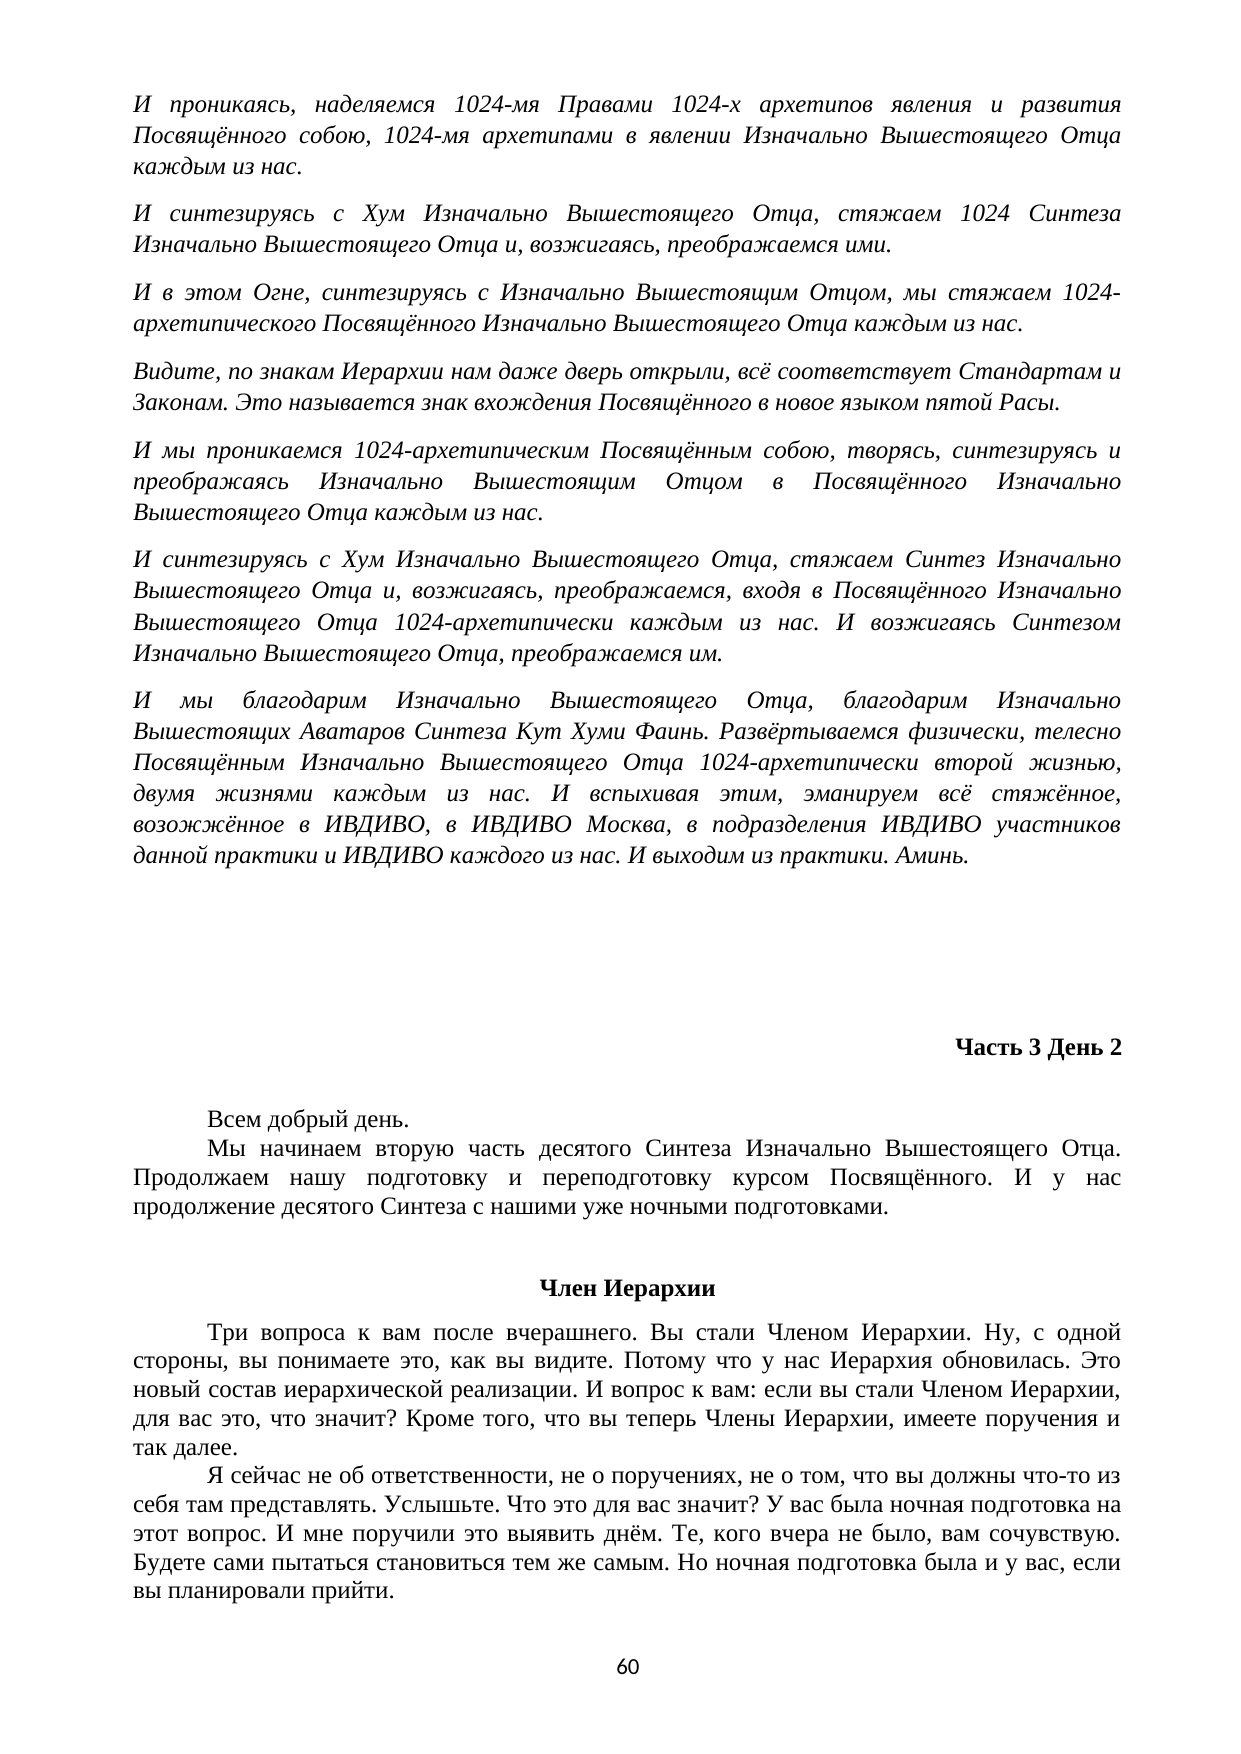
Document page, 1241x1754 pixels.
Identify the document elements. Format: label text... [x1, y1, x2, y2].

text И в этом Огне, синтезируясь с Изначально Вышестоящим Отцом, мы стяжаем 1024-архетипического Посвящённого Изначально Вышестоящего Отца каждым из нас. [133, 277, 1122, 337]
text Мы начинаем вторую часть десятого Синтеза Изначально Вышестоящего Отца. Продолжаем нашу подготовку и переподготовку курсом Посвящённого. И у нас продолжение десятого Синтеза с нашими уже ночными подготовками. [133, 1133, 1122, 1219]
subtitle Член Иерархии [133, 1273, 1122, 1302]
text И синтезируясь с Хум Изначально Вышестоящего Отца, стяжаем Синтез Изначально Вышестоящего Отца и, возжигаясь, преображаемся, входя в Посвящённого Изначально Вышестоящего Отца 1024-архетипически каждым из нас. И возжигаясь Синтезом Изначально Вышестоящего Отца, преображаемся им. [133, 544, 1122, 666]
text Я сейчас не об ответственности, не о поручениях, не о том, что вы должны что-то из себя там представлять. Услышьте. Что это для вас значит? У вас была ночная подготовка на этот вопрос. И мне поручили это выявить днём. Те, кого вчера не было, вам сочувствую. Будете сами пытаться становиться тем же самым. Но ночная подготовка была и у вас, если вы планировали прийти. [133, 1461, 1122, 1604]
subtitle Часть 3 День 2 [133, 1032, 1122, 1061]
text Три вопроса к вам после вчерашнего. Вы стали Членом Иерархии. Ну, с одной стороны, вы понимаете это, как вы видите. Потому что у нас Иерархия обновилась. Это новый состав иерархической реализации. И вопрос к вам: если вы стали Членом Иерархии, для вас это, что значит? Кроме того, что вы теперь Члены Иерархии, имеете поручения и так далее. [133, 1317, 1122, 1461]
text И мы благодарим Изначально Вышестоящего Отца, благодарим Изначально Вышестоящих Аватаров Синтеза Кут Хуми Фаинь. Развёртываемся физически, телесно Посвящённым Изначально Вышестоящего Отца 1024-архетипически второй жизнью, двумя жизнями каждым из нас. И вспыхивая этим, эманируем всё стяжённое, возожжённое в ИВДИВО, в ИВДИВО Москва, в подразделения ИВДИВО участников данной практики и ИВДИВО каждого из нас. И выходим из практики. Аминь. [133, 685, 1122, 869]
text И синтезируясь с Хум Изначально Вышестоящего Отца, стяжаем 1024 Синтеза Изначально Вышестоящего Отца и, возжигаясь, преображаемся ими. [133, 198, 1122, 258]
text И мы проникаемся 1024-архетипическим Посвящённым собою, творясь, синтезируясь и преображаясь Изначально Вышестоящим Отцом в Посвящённого Изначально Вышестоящего Отца каждым из нас. [133, 435, 1122, 526]
text Видите, по знакам Иерархии нам даже дверь открыли, всё соответствует Стандартам и Законам. Это называется знак вхождения Посвящённого в новое языком пятой Расы. [133, 356, 1122, 416]
text И проникаясь, наделяемся 1024-мя Правами 1024-х архетипов явления и развития Посвящённого собою, 1024-мя архетипами в явлении Изначально Вышестоящего Отца каждым из нас. [133, 89, 1122, 179]
text Всем добрый день. [133, 1104, 1122, 1133]
